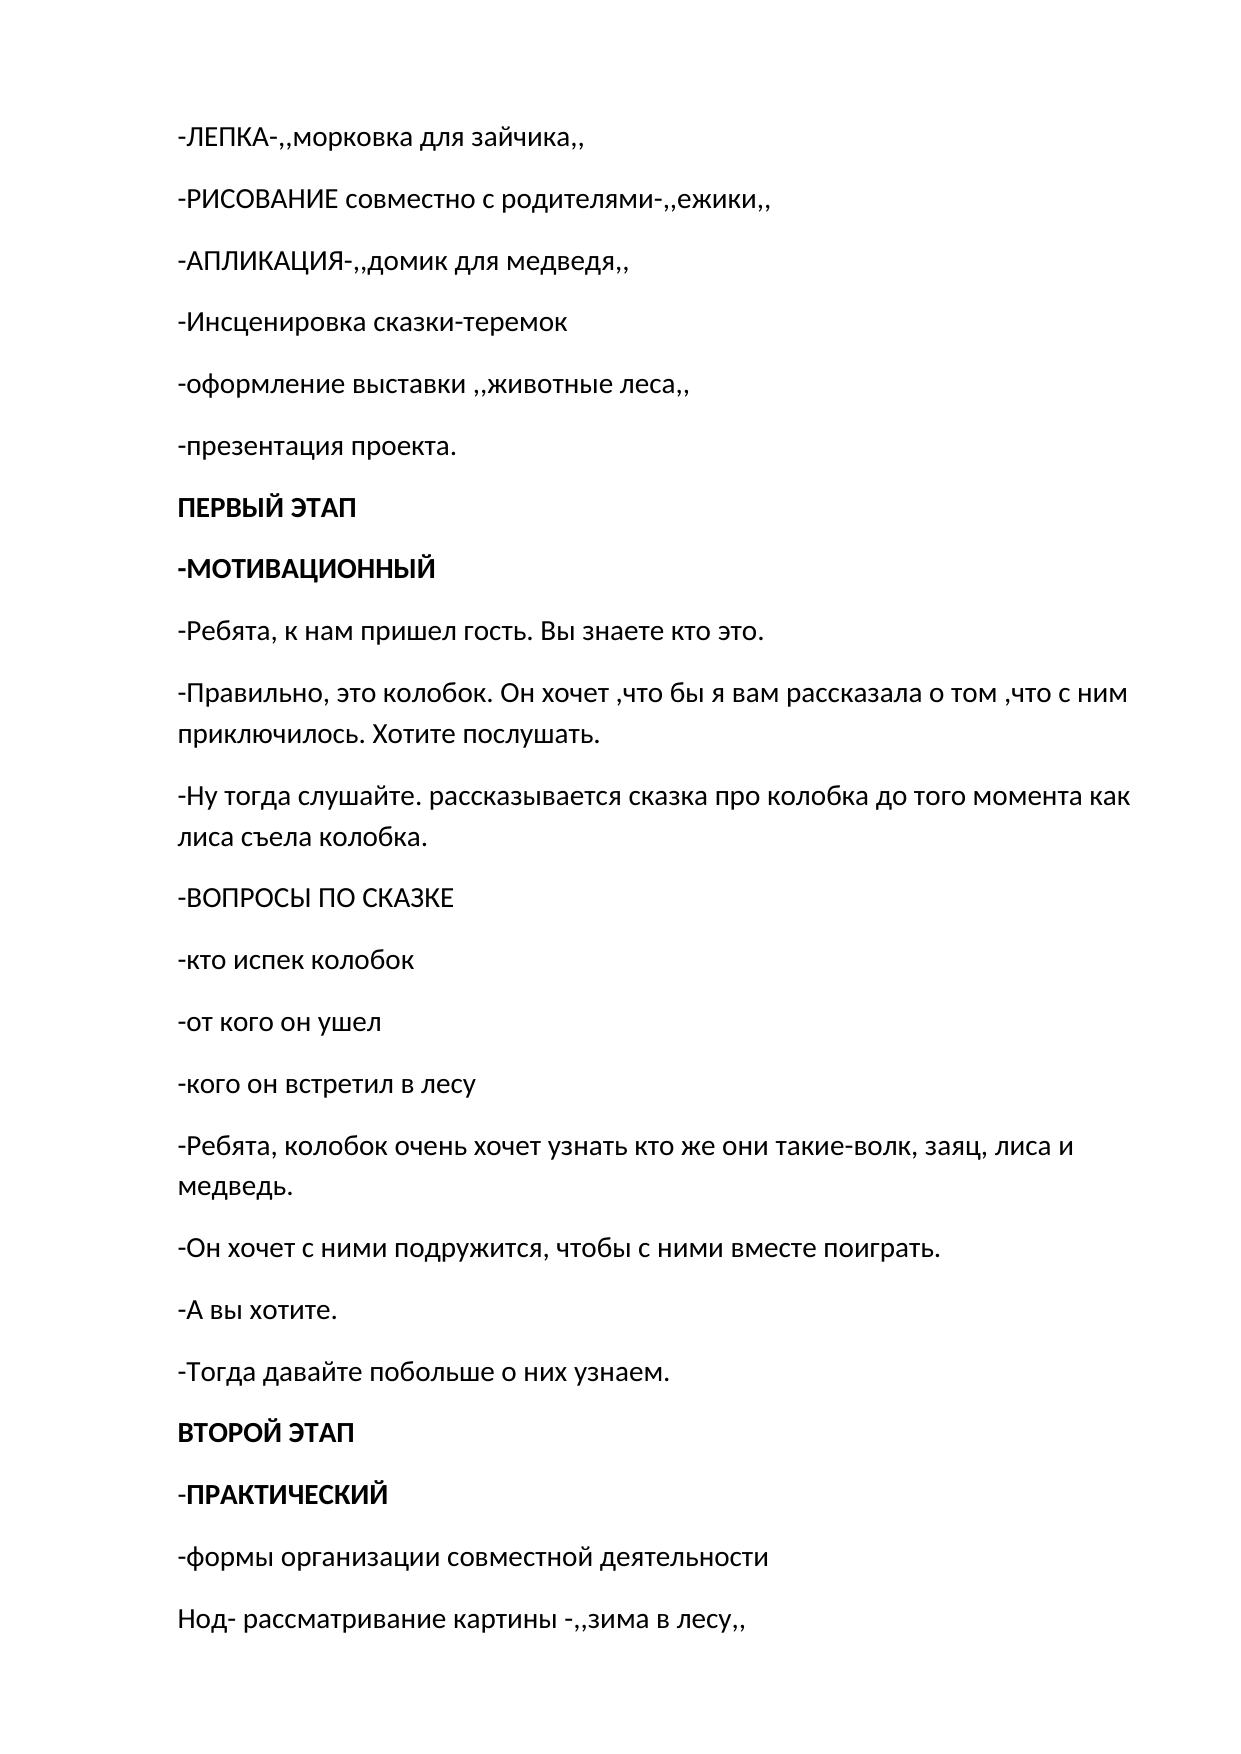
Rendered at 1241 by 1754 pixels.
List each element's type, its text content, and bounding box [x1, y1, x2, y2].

text ВТОРОЙ ЭТАП [177, 1414, 1152, 1450]
text ПЕРВЫЙ ЭТАП [177, 489, 1152, 524]
text -Ребята, колобок очень хочет узнать кто же они такие-волк, заяц, лиса и медведь. [177, 1127, 1152, 1203]
text -формы организации совместной деятельности [177, 1538, 1152, 1574]
text -Инсценировка сказки-теремок [177, 303, 1152, 339]
text Нод- рассматривание картины -,,зима в лесу,, [177, 1600, 1152, 1636]
text -Ну тогда слушайте. рассказывается сказка про колобка до того момента как лиса съела колобка. [177, 777, 1152, 853]
text -кого он встретил в лесу [177, 1065, 1152, 1100]
text -МОТИВАЦИОННЫЙ [177, 551, 1152, 586]
text -оформление выставки ,,животные леса,, [177, 365, 1152, 401]
text -Тогда давайте побольше о них узнаем. [177, 1353, 1152, 1388]
text -Он хочет с ними подружится, чтобы с ними вместе поиграть. [177, 1229, 1152, 1265]
text -РИСОВАНИЕ совместно с родителями-,,ежики,, [177, 180, 1152, 216]
text -ВОПРОСЫ ПО СКАЗКЕ [177, 879, 1152, 915]
text -Ребята, к нам пришел гость. Вы знаете кто это. [177, 612, 1152, 648]
text -кто испек колобок [177, 941, 1152, 977]
text -А вы хотите. [177, 1291, 1152, 1327]
text -презентация проекта. [177, 427, 1152, 463]
text -Правильно, это колобок. Он хочет ,что бы я вам рассказала о том ,что с ним приключилось. Хотите послушать. [177, 674, 1152, 751]
text -ЛЕПКА-,,морковка для зайчика,, [177, 118, 1152, 154]
text -ПРАКТИЧЕСКИЙ [177, 1476, 1152, 1512]
text -АПЛИКАЦИЯ-,,домик для медведя,, [177, 242, 1152, 277]
text -от кого он ушел [177, 1003, 1152, 1039]
